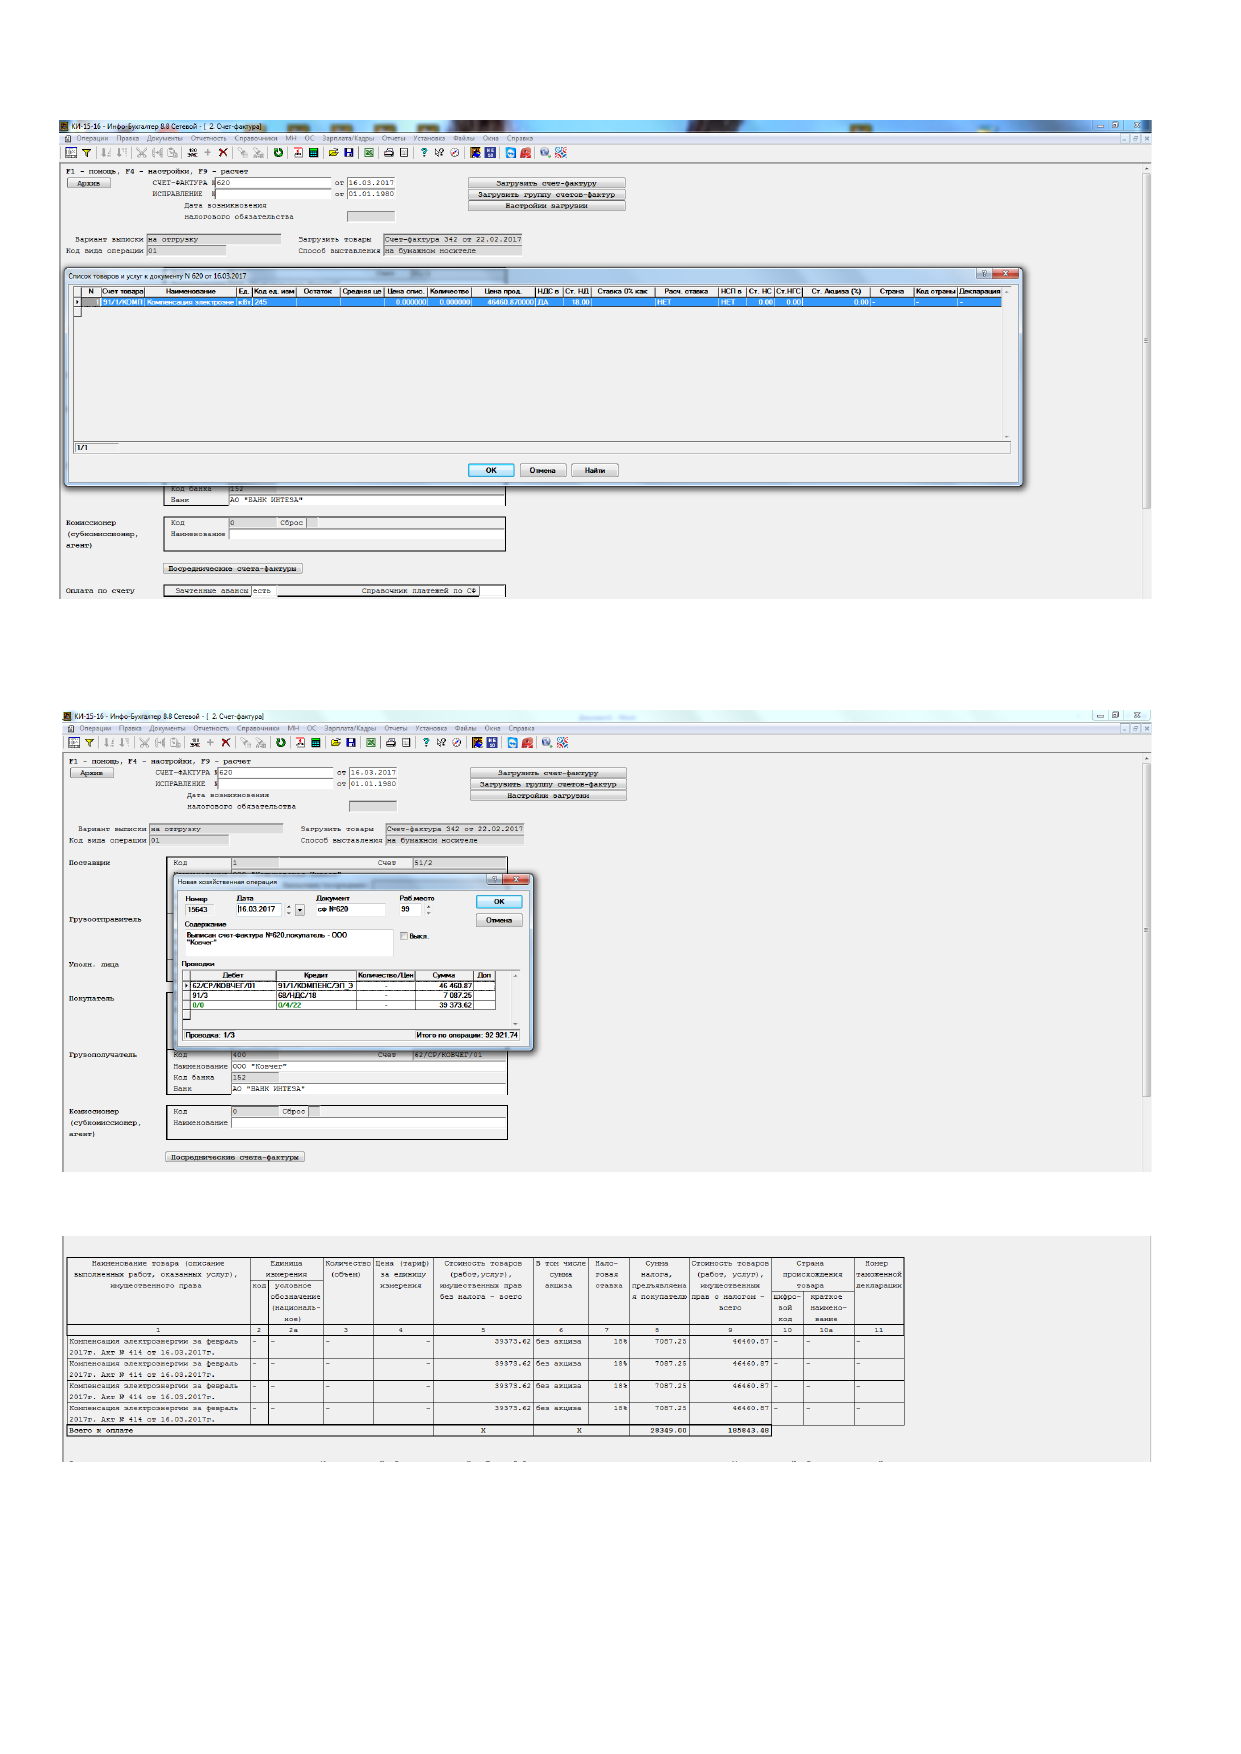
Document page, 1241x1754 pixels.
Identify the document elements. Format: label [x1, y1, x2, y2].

picture [63, 710, 1152, 1172]
picture [59, 120, 1152, 599]
picture [62, 1236, 1152, 1462]
